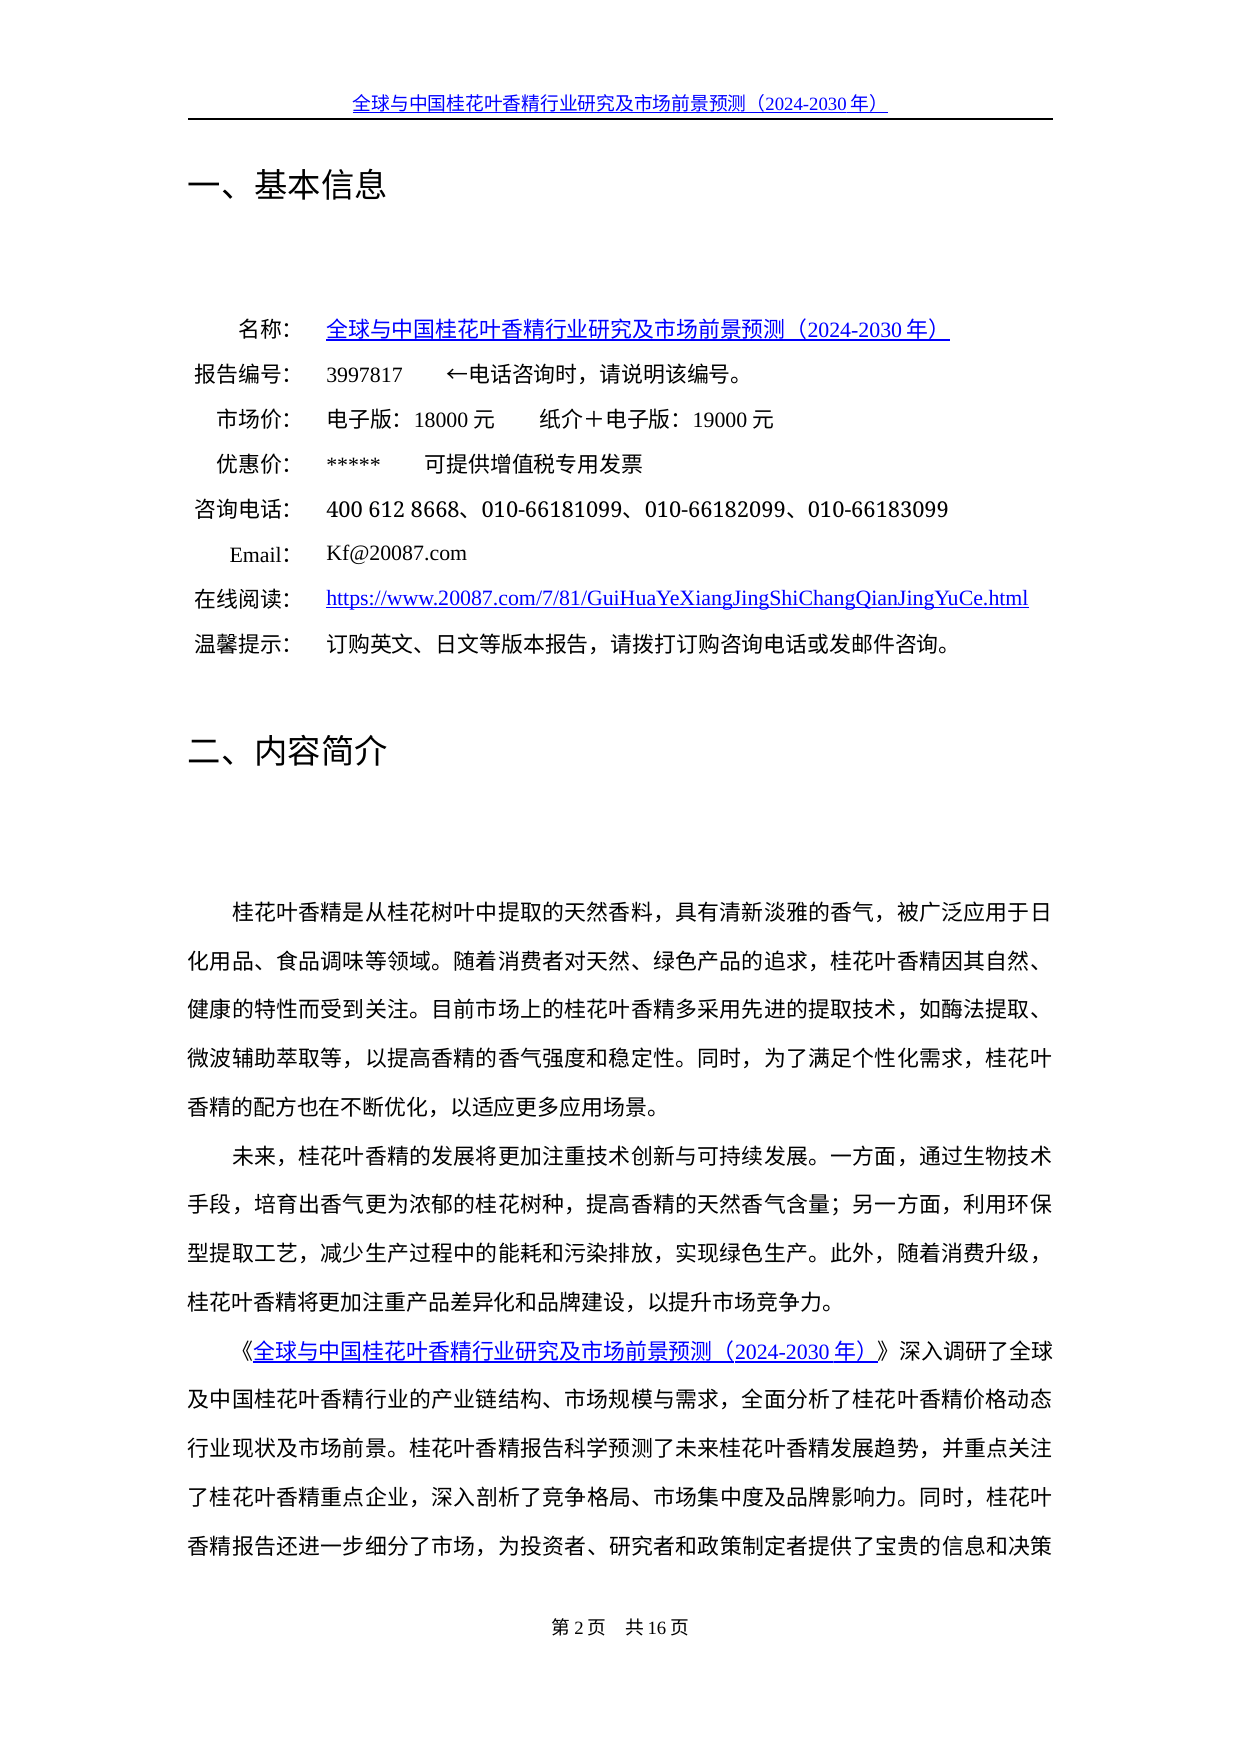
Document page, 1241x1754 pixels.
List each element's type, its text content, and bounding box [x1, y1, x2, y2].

table_cell 咨询电话： [167, 492, 315, 537]
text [187, 894, 1053, 1561]
title 二、内容简介 [187, 717, 1053, 782]
table_cell 优惠价： [167, 447, 315, 492]
table_cell 3997817 ←电话咨询时，请说明该编号。 [315, 357, 1073, 402]
table_cell 电子版：18000 元 纸介＋电子版：19000 元 [315, 402, 1073, 447]
table_cell 400 612 8668、010-66181099、010-66182099、010-66183099 [315, 492, 1073, 537]
table_cell 在线阅读： [167, 582, 315, 627]
table_cell 温馨提示： [167, 627, 315, 672]
table_cell 订购英文、日文等版本报告，请拨打订购咨询电话或发邮件咨询。 [315, 627, 1073, 672]
table_cell 报告编号： [167, 357, 315, 402]
table_cell Email： [167, 537, 315, 582]
table_header 全球与中国桂花叶香精行业研究及市场前景预测（2024-2030年） [315, 312, 1073, 357]
title 一、基本信息 [187, 150, 1053, 215]
table_cell 市场价： [167, 402, 315, 447]
table_cell [315, 582, 1073, 627]
table_cell Kf@20087.com [315, 537, 1073, 582]
table_header 名称： [167, 312, 315, 357]
table_cell ***** 可提供增值税专用发票 [315, 447, 1073, 492]
